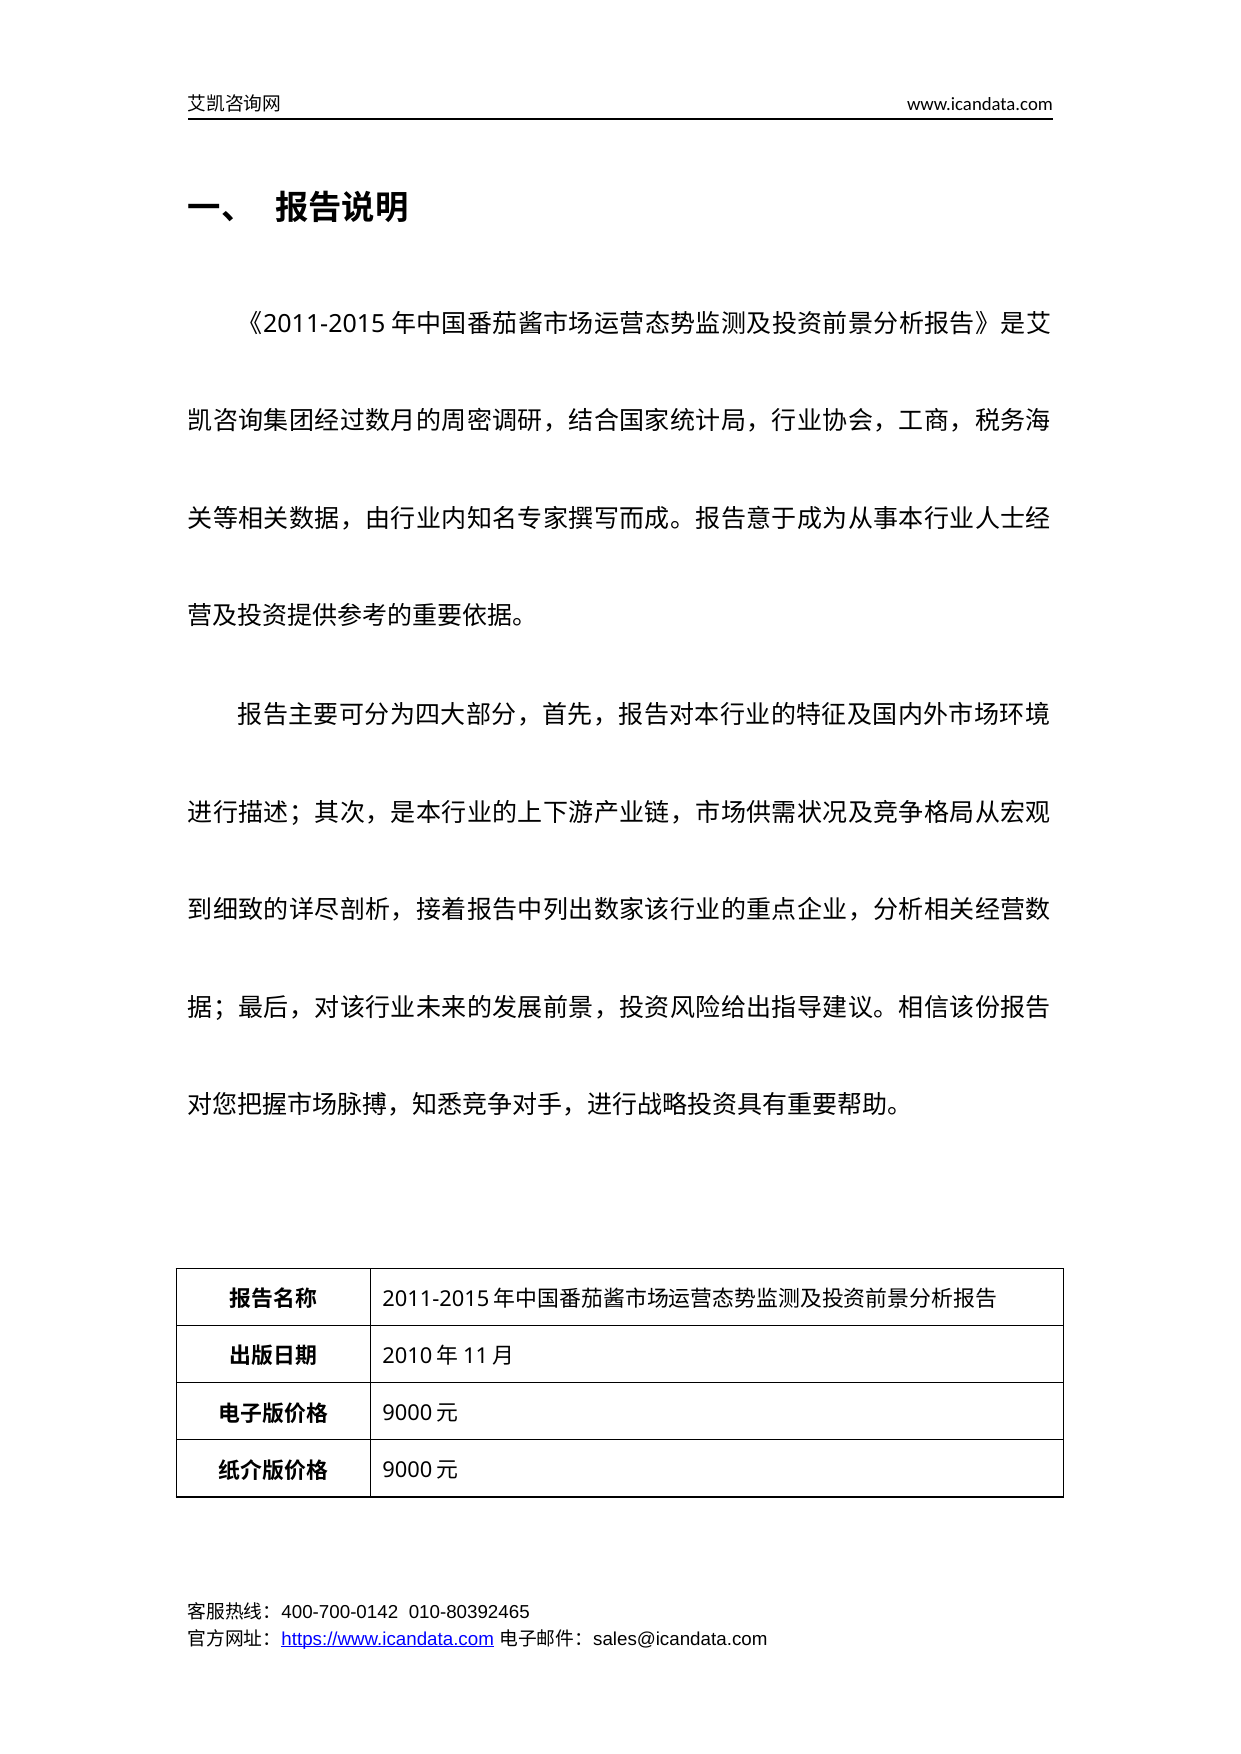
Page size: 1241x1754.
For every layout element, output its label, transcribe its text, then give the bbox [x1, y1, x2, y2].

table_cell 电子版价格 [177, 1383, 370, 1439]
text 《2011-2015年中国番茄酱市场运营态势监测及投资前景分析报告》是艾凯咨询集团经过数月的周密调研，结合国家统计局，行业协会，工商，税务海关等相关数据，由行业内知名专家撰写而成。报告意于成为从事本行业人士经营及投资提供参考的重要依据。 [187, 289, 1053, 646]
table_header 2011-2015年中国番茄酱市场运营态势监测及投资前景分析报告 [371, 1269, 1063, 1325]
subtitle 报告说明 [187, 172, 1053, 237]
table_cell 9000元 [371, 1440, 1063, 1496]
table_cell 纸介版价格 [177, 1440, 370, 1496]
table_header 报告名称 [177, 1269, 370, 1325]
table_cell 9000元 [371, 1383, 1063, 1439]
table_cell 2010年11月 [371, 1326, 1063, 1382]
table_cell 出版日期 [177, 1326, 370, 1382]
text 报告主要可分为四大部分，首先，报告对本行业的特征及国内外市场环境进行描述；其次，是本行业的上下游产业链，市场供需状况及竞争格局从宏观到细致的详尽剖析，接着报告中列出数家该行业的重点企业，分析相关经营数据；最后，对该行业未来的发展前景，投资风险给出指导建议。相信该份报告对您把握市场脉搏，知悉竞争对手，进行战略投资具有重要帮助。 [187, 681, 1053, 1136]
